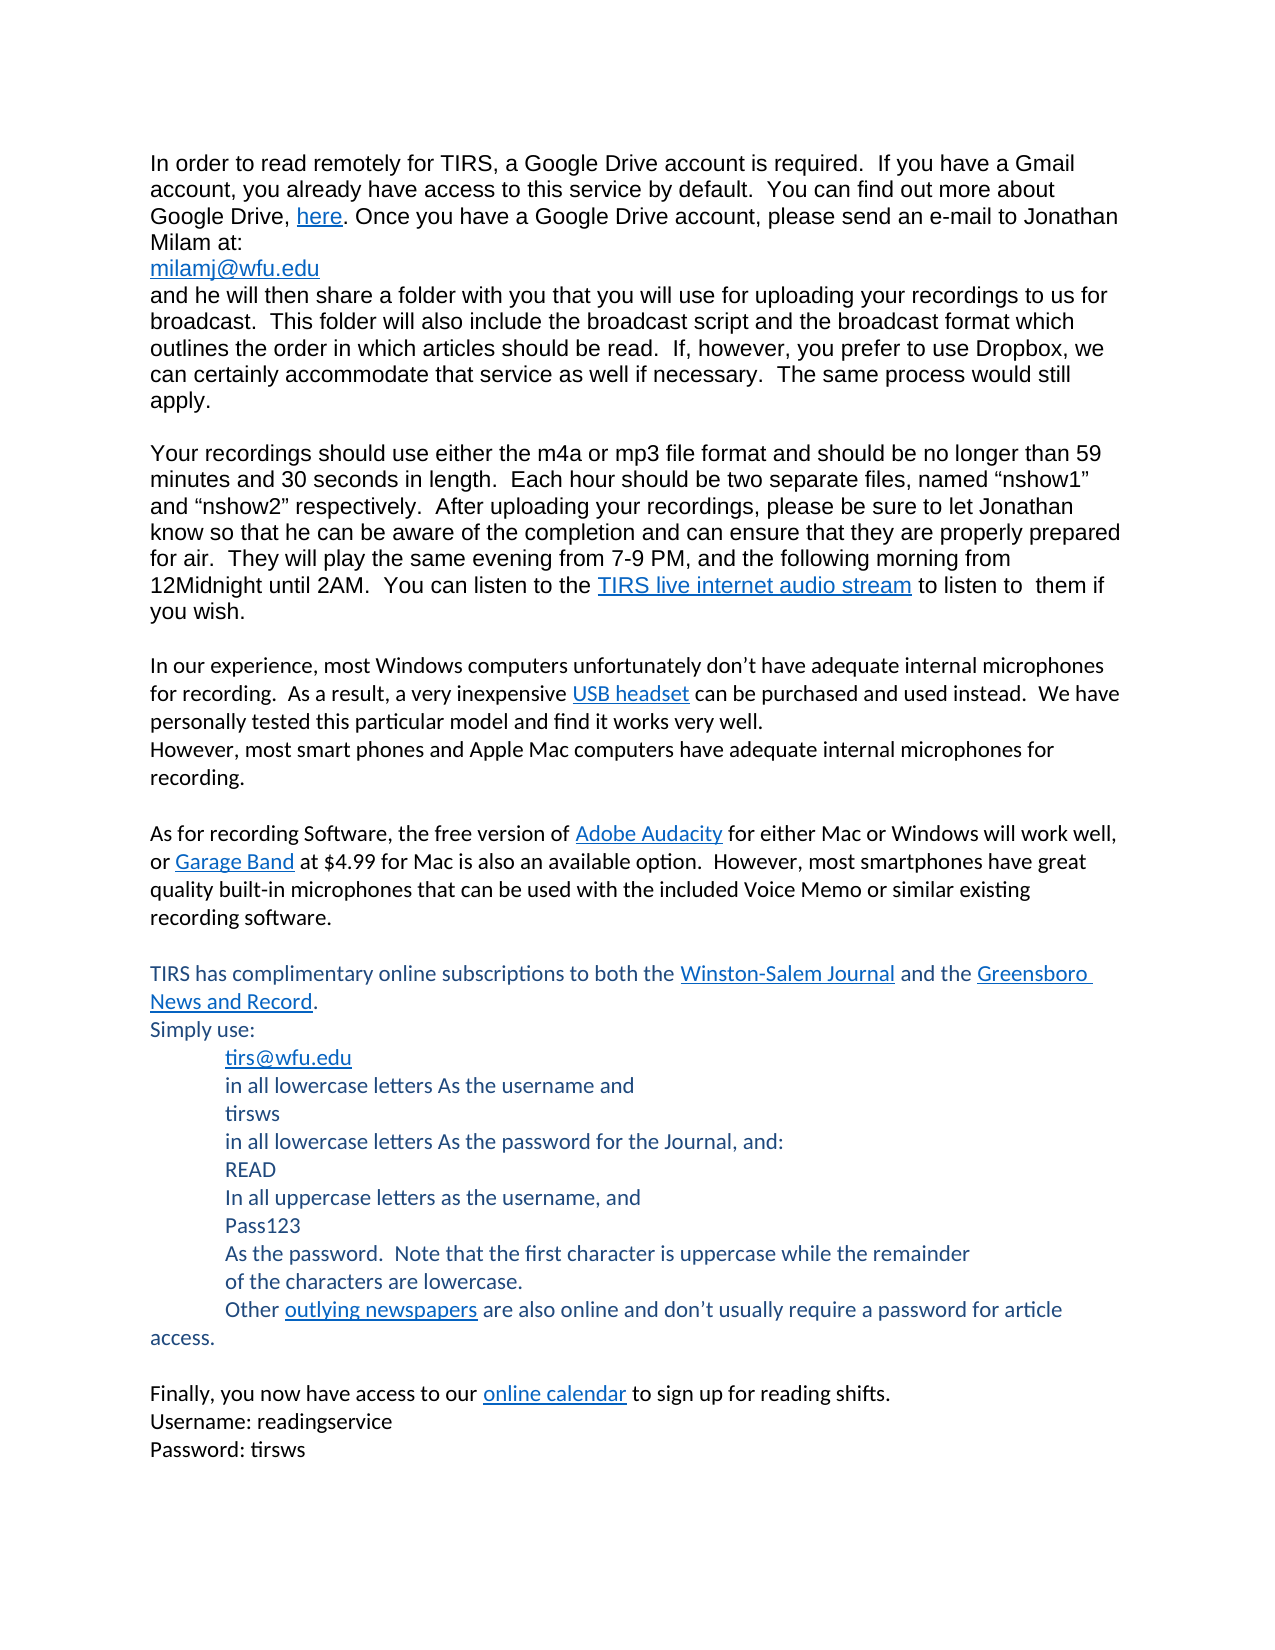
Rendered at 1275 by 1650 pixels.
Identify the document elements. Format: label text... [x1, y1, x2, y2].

text In order to read remotely for TIRS, a Google Drive account is required. If you have a Gmail account, you already have access to this service by default. You can find out more about Google Drive, here. Once you have a Google Drive account, please send an e-mail to Jonathan Milam at: [150, 150, 1125, 255]
text As the password. Note that the first character is uppercase while the remainder [150, 1239, 1125, 1267]
text and he will then share a folder with you that you will use for uploading your recordings to us for broadcast. This folder will also include the broadcast script and the broadcast format which outlines the order in which articles should be read. If, however, you prefer to use Dropbox, we can certainly accommodate that service as well if necessary. The same process would still apply. [150, 282, 1125, 413]
text in all lowercase letters As the username and [150, 1071, 1125, 1099]
text in all lowercase letters As the password for the Journal, and: [150, 1127, 1125, 1155]
text tirs@wfu.edu [150, 1043, 1125, 1071]
text Simply use: [150, 1015, 1125, 1043]
text TIRS has complimentary online subscriptions to both the Winston-Salem Journal and the Greensboro News and Record. [150, 959, 1125, 1015]
text Your recordings should use either the m4a or mp3 file format and should be no longer than 59 minutes and 30 seconds in length. Each hour should be two separate files, named “nshow1” and “nshow2” respectively. After uploading your recordings, please be sure to let Jonathan know so that he can be aware of the completion and can ensure that they are properly prepared for air. They will play the same evening from 7-9 PM, and the following morning from 12Midnight until 2AM. You can listen to the TIRS live internet audio stream to listen to them if you wish. [150, 440, 1125, 624]
text However, most smart phones and Apple Mac computers have adequate internal microphones for recording. [150, 735, 1125, 791]
text Password: tirsws [150, 1435, 1125, 1463]
text Other outlying newspapers are also online and don’t usually require a password for article access. [150, 1295, 1125, 1351]
text In our experience, most Windows computers unfortunately don’t have adequate internal microphones for recording. As a result, a very inexpensive USB headset can be purchased and used instead. We have personally tested this particular model and find it works very well. [150, 651, 1125, 735]
text As for recording Software, the free version of Adobe Audacity for either Mac or Windows will work well, or Garage Band at $4.99 for Mac is also an available option. However, most smartphones have great quality built-in microphones that can be used with the included Voice Memo or similar existing recording software. [150, 819, 1125, 931]
text Pass123 [150, 1211, 1125, 1239]
text Finally, you now have access to our online calendar to sign up for reading shifts. [150, 1379, 1125, 1407]
text milamj@wfu.edu [150, 255, 1125, 282]
text In all uppercase letters as the username, and [150, 1183, 1125, 1211]
text tirsws [150, 1099, 1125, 1127]
text Username: readingservice [150, 1407, 1125, 1435]
text READ [150, 1155, 1125, 1183]
text of the characters are lowercase. [150, 1267, 1125, 1295]
